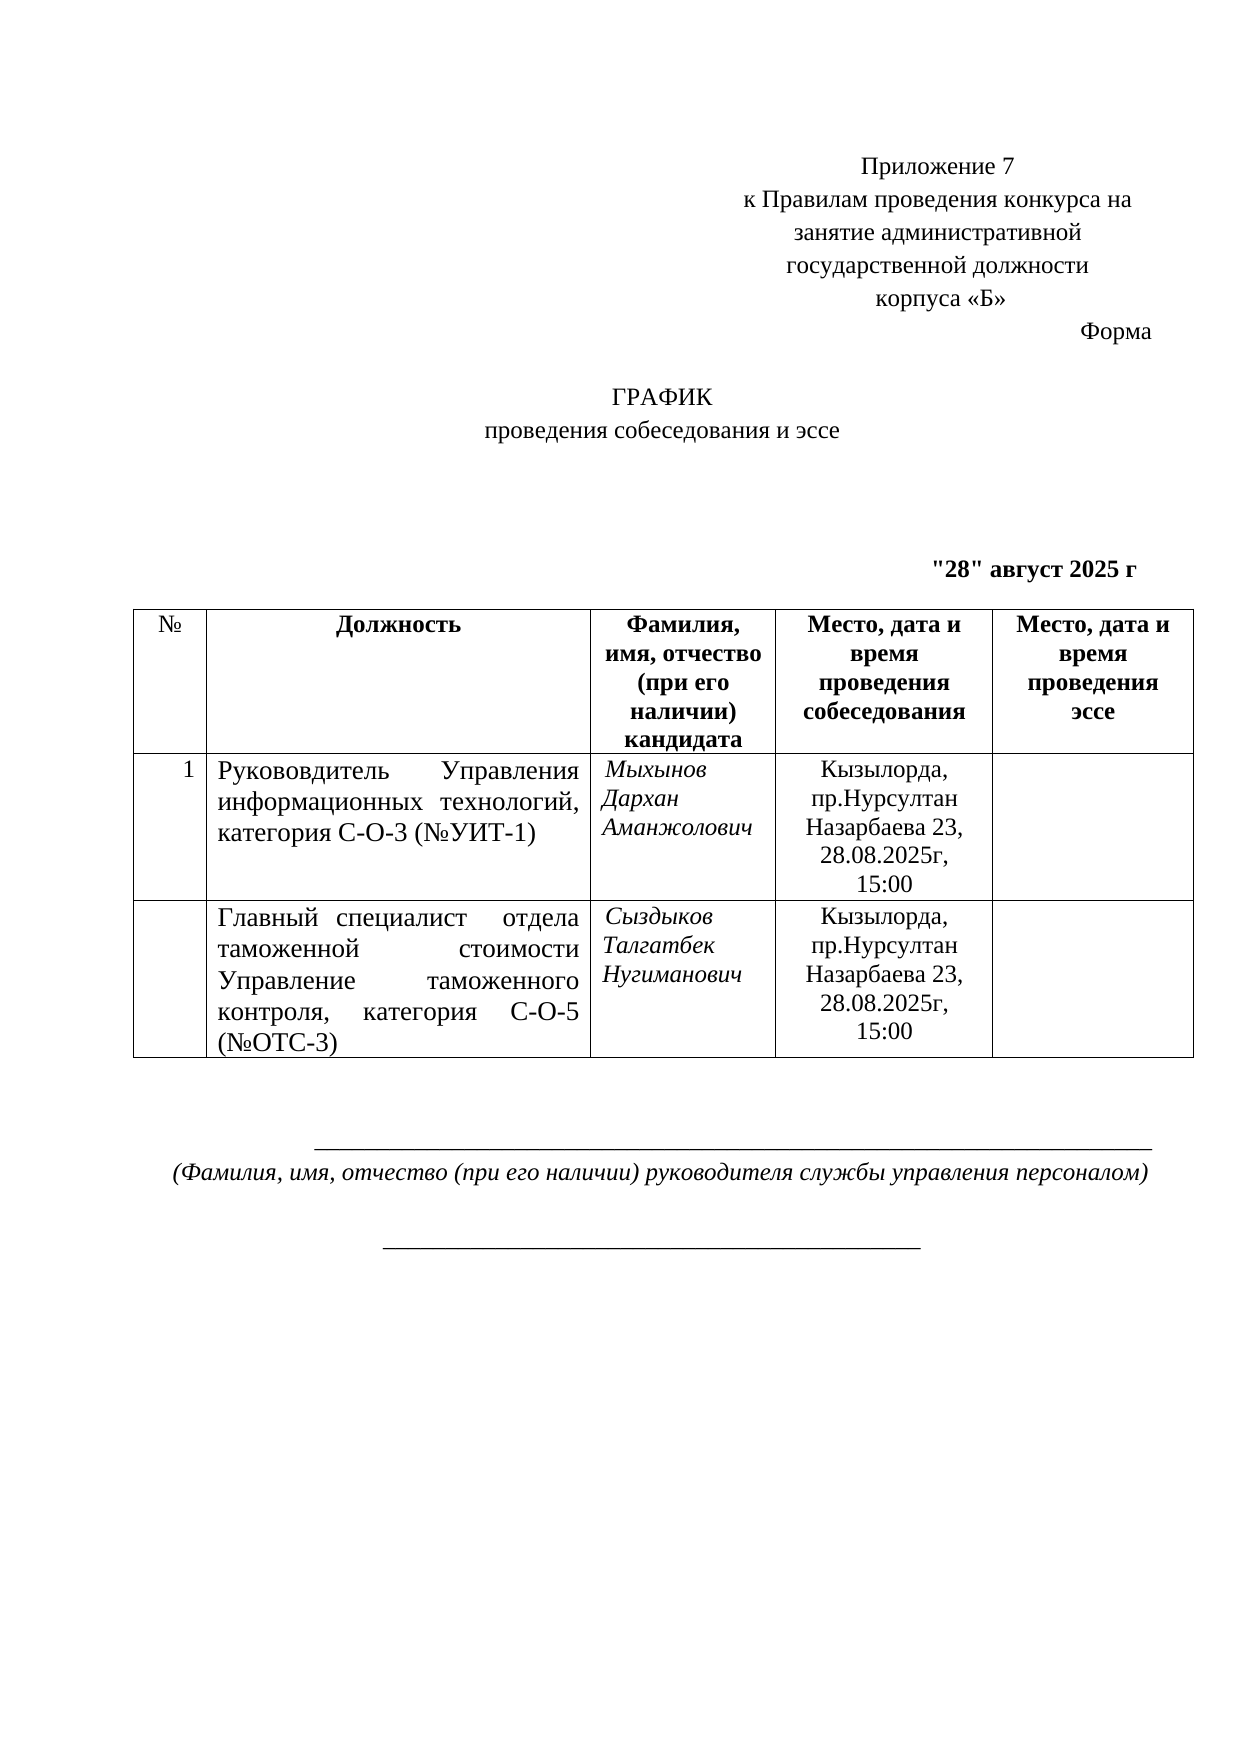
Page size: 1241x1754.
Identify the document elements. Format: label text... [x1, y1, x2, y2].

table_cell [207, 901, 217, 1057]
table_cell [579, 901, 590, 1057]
text корпуса «Б» [723, 283, 1152, 312]
table_cell Рукововдитель Управления информационных технологий, категория С-О-3 (№УИТ-1) [207, 754, 590, 900]
table_header № [134, 610, 206, 753]
text ___________________________________________________________________ [133, 1124, 1152, 1153]
text "28" август 2025 г [133, 554, 1152, 583]
table_cell [134, 901, 206, 1057]
table_cell Кызылорда, пр.Нурсултан Назарбаева 23, 28.08.2025г, 15:00 [776, 754, 992, 900]
text Форма [723, 316, 1152, 345]
table_cell Сыздыков Талгатбек Нугиманович [591, 901, 775, 1057]
table_cell [993, 754, 1193, 900]
table_cell Мыхынов Дархан Аманжолович [591, 754, 775, 900]
text к Правилам проведения конкурса на занятие административной государственной должности [723, 184, 1152, 279]
table_header Должность [207, 610, 590, 753]
text Приложение 7 [723, 151, 1152, 180]
table_header Место, дата и время проведения эссе [993, 610, 1193, 753]
table_cell Кызылорда, пр.Нурсултан Назарбаева 23, 28.08.2025г, 15:00 [776, 901, 992, 1057]
text ГРАФИК [133, 382, 1152, 411]
table_header Место, дата и время проведения собеседования [776, 610, 992, 753]
table_cell 1 [134, 754, 206, 900]
text ___________________________________________ [133, 1223, 1152, 1251]
table_cell [993, 901, 1193, 1057]
text (Фамилия, имя, отчество (при его наличии) руководителя службы управления персоналом) [133, 1157, 1152, 1186]
table_header Фамилия, имя, отчество (при его наличии) кандидата [591, 610, 775, 753]
text проведения собеседования и эссе [133, 415, 1152, 444]
